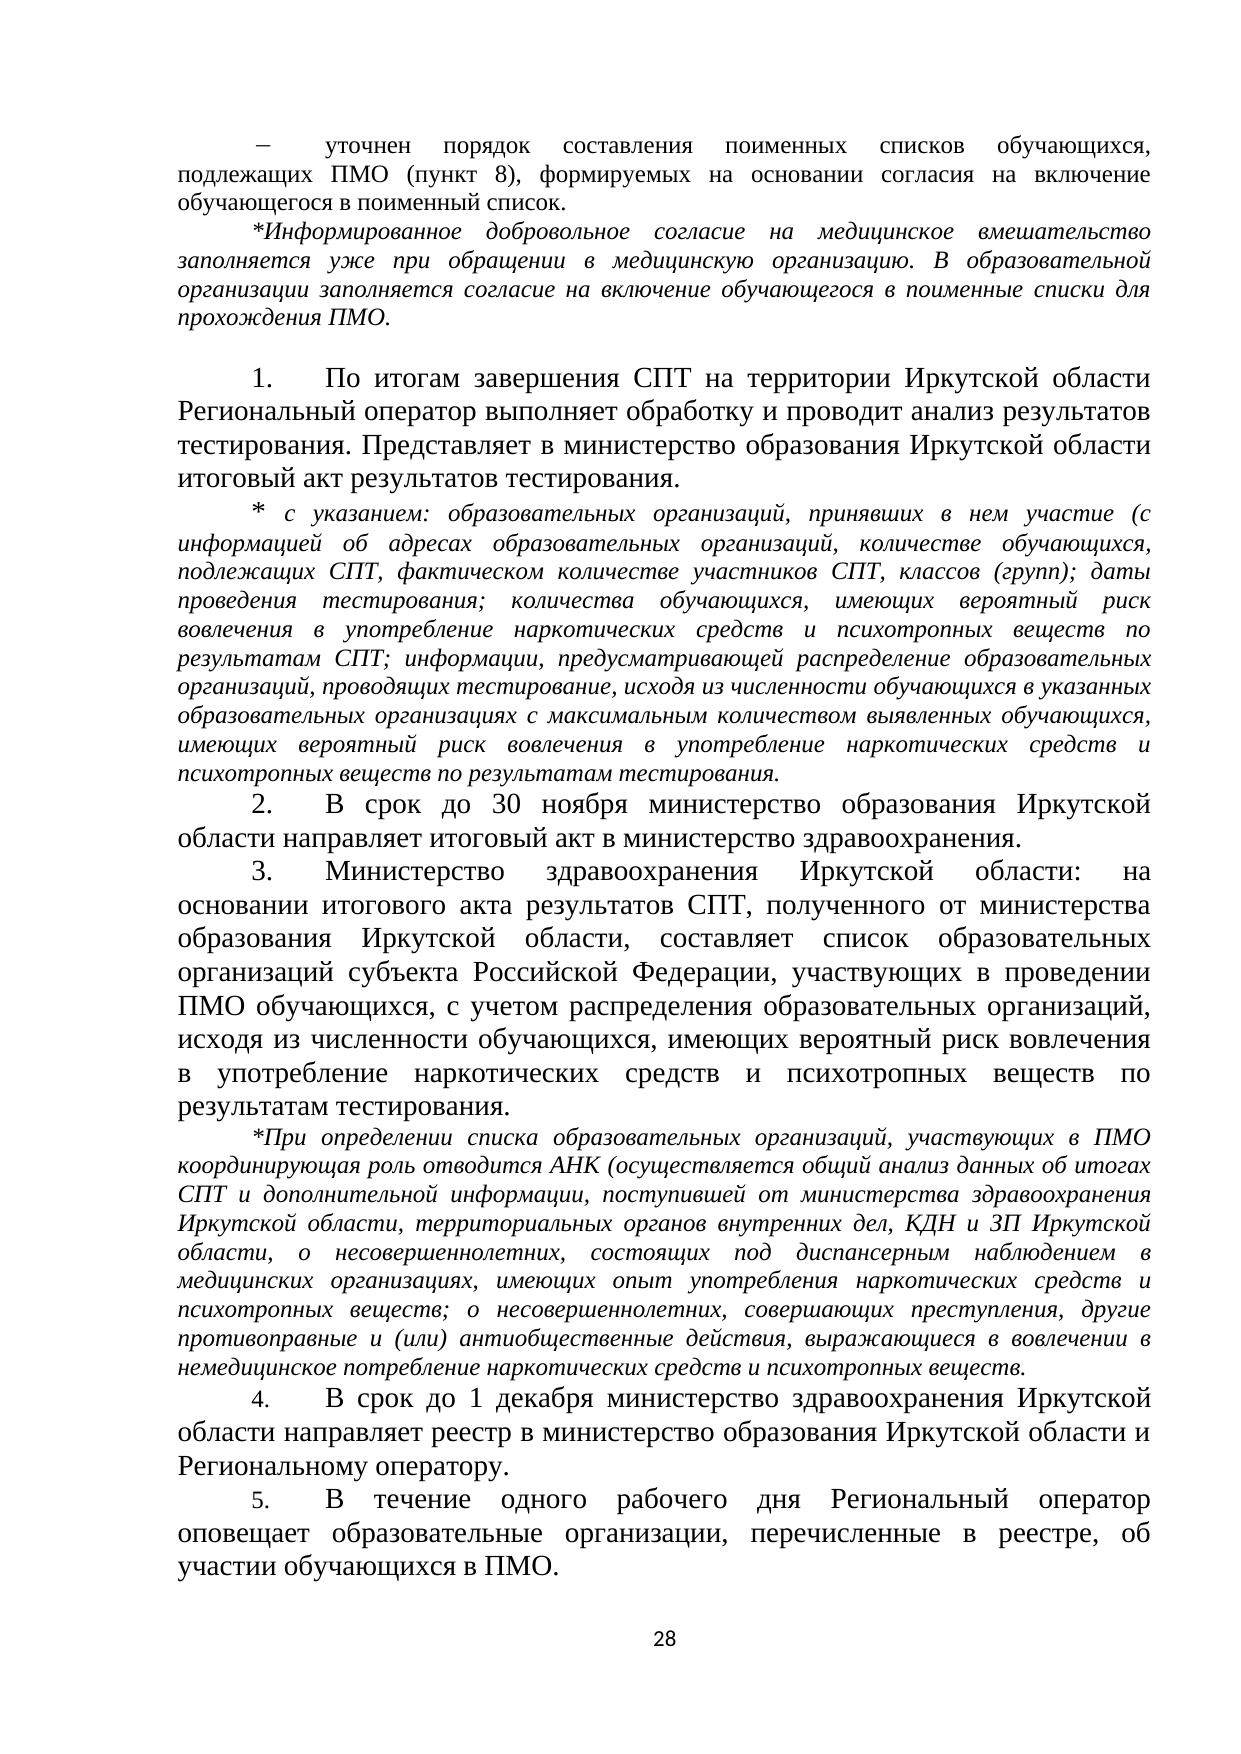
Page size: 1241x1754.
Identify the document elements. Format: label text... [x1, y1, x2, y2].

list уточнен порядок составления поименных списков обучающихся, подлежащих ПМО (пункт 8), формируемых на основании согласия на включение обучающегося в поименный список. [177, 130, 1152, 216]
text *При определении списка образовательных организаций, участвующих в ПМО координирующая роль отводится АНК (осуществляется общий анализ данных об итогах СПТ и дополнительной информации, поступившей от министерства здравоохранения Иркутской области, территориальных органов внутренних дел, КДН и ЗП Иркутской области, о несовершеннолетних, состоящих под диспансерным наблюдением в медицинских организациях, имеющих опыт употребления наркотических средств и психотропных веществ; о несовершеннолетних, совершающих преступления, другие противоправные и (или) антиобщественные действия, выражающиеся в вовлечении в немедицинское потребление наркотических средств и психотропных веществ. [177, 1122, 1152, 1381]
list Министерство здравоохранения Иркутской области: на основании итогового акта результатов СПТ, полученного от министерства образования Иркутской области, составляет список образовательных организаций субъекта Российской Федерации, участвующих в проведении ПМО обучающихся, с учетом распределения образовательных организаций, исходя из численности обучающихся, имеющих вероятный риск вовлечения в употребление наркотических средств и психотропных веществ по результатам тестирования. [177, 853, 1152, 1122]
list 4. В срок до 1 декабря министерство здравоохранения Иркутской области направляет реестр в министерство образования Иркутской области и Региональному оператору. [177, 1381, 1152, 1481]
list По итогам завершения СПТ на территории Иркутской области Региональный оператор выполняет обработку и проводит анализ результатов тестирования. Представляет в министерство образования Иркутской области итоговый акт результатов тестирования. [177, 360, 1152, 494]
list 5. В течение одного рабочего дня Региональный оператор оповещает образовательные организации, перечисленные в реестре, об участии обучающихся в ПМО. [177, 1481, 1152, 1582]
text * с указанием: образовательных организаций, принявших в нем участие (с информацией об адресах образовательных организаций, количестве обучающихся, подлежащих СПТ, фактическом количестве участников СПТ, классов (групп); даты проведения тестирования; количества обучающихся, имеющих вероятный риск вовлечения в употребление наркотических средств и психотропных веществ по результатам СПТ; информации, предусматривающей распределение образовательных организаций, проводящих тестирование, исходя из численности обучающихся в указанных образовательных организациях с максимальным количеством выявленных обучающихся, имеющих вероятный риск вовлечения в употребление наркотических средств и психотропных веществ по результатам тестирования. [177, 494, 1152, 786]
text *Информированное добровольное согласие на медицинское вмешательство заполняется уже при обращении в медицинскую организацию. В образовательной организации заполняется согласие на включение обучающегося в поименные списки для прохождения ПМО. [177, 216, 1152, 331]
list В срок до 30 ноября министерство образования Иркутской области направляет итоговый акт в министерство здравоохранения. [177, 786, 1152, 853]
